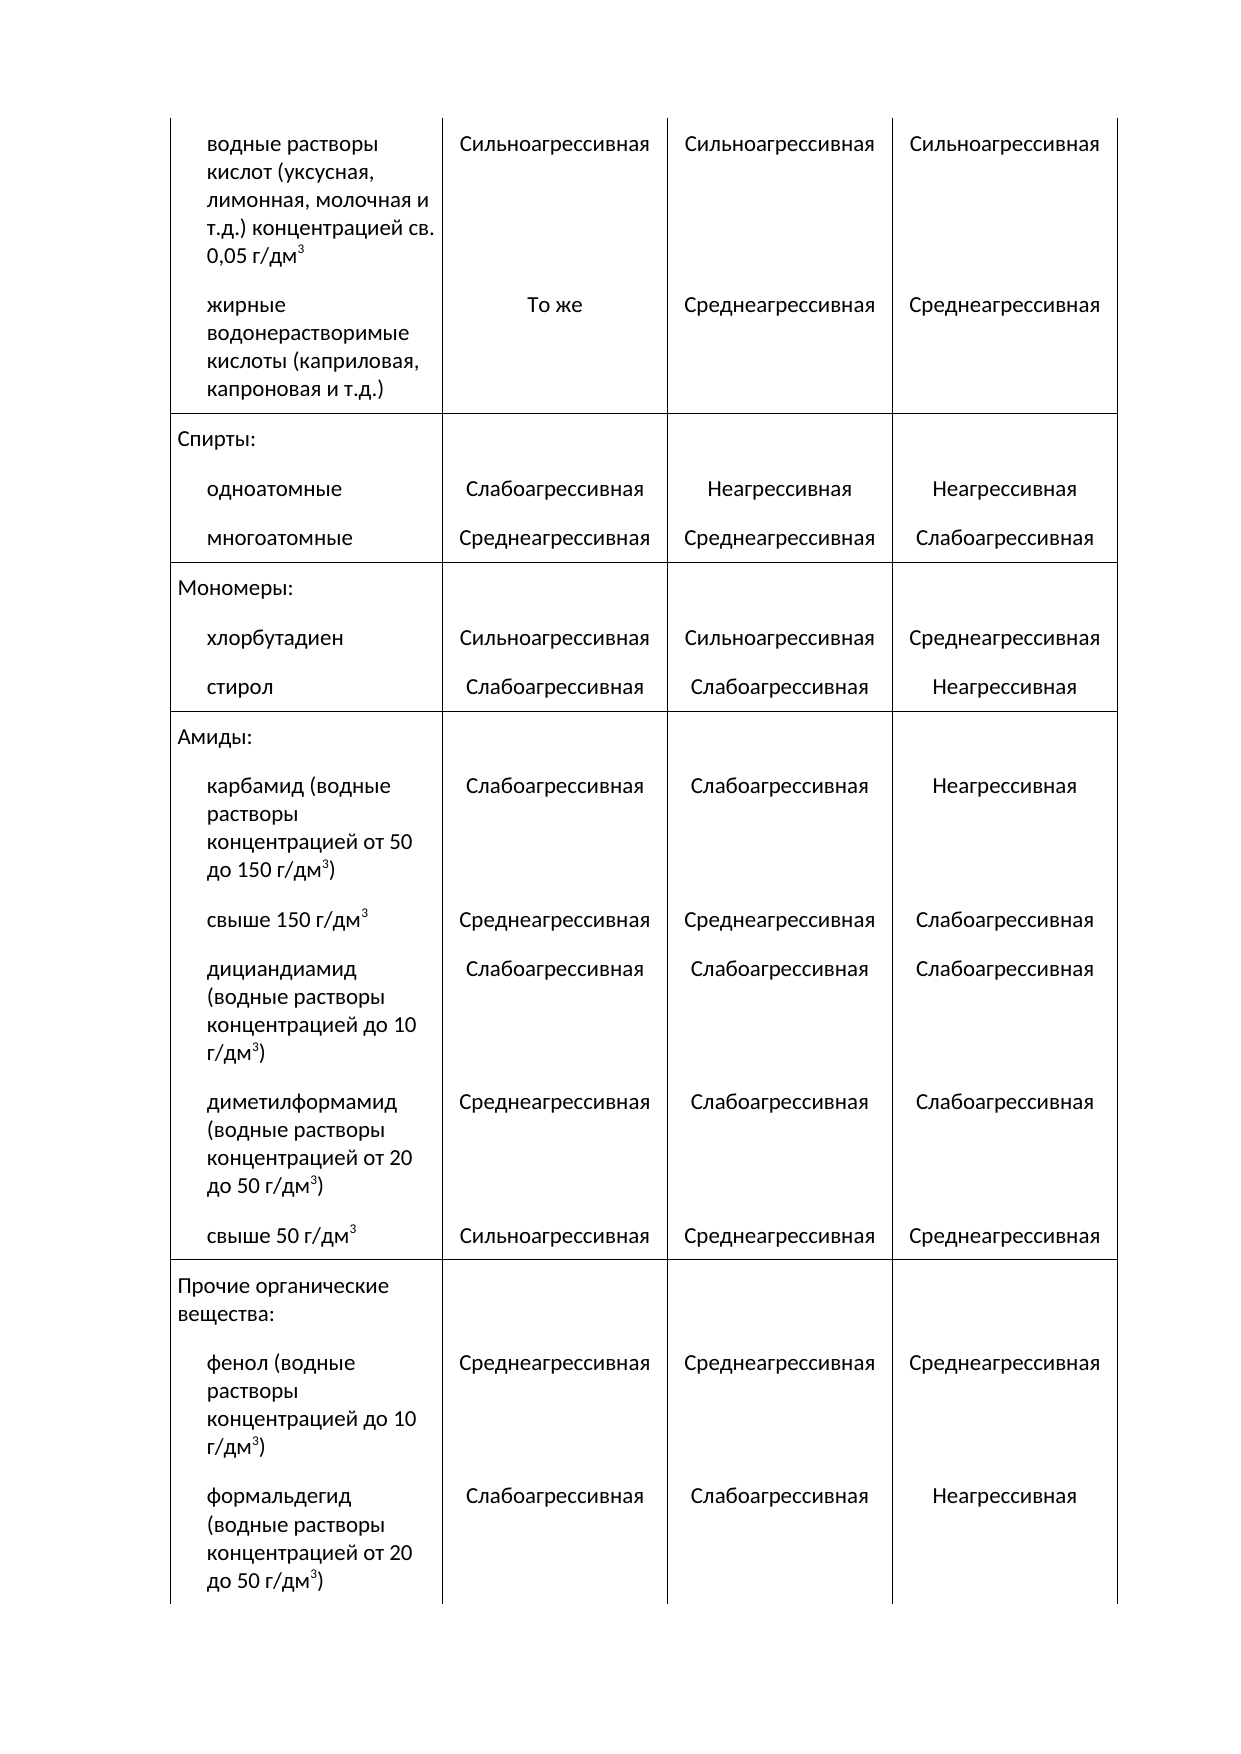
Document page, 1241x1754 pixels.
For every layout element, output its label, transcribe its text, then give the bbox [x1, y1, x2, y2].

table_cell Сильноагрессивная [443, 118, 667, 279]
table_cell дициандиамид (водные растворы концентрацией до 10 г/дм3) [171, 944, 442, 1077]
table_cell Мономеры: [171, 563, 442, 612]
table_cell Слабоагрессивная [668, 761, 892, 894]
table_cell Среднеагрессивная [443, 513, 667, 562]
table_cell [668, 563, 892, 612]
table_cell Слабоагрессивная [443, 1471, 667, 1604]
table_cell Среднеагрессивная [668, 894, 892, 943]
table_cell фенол (водные растворы концентрацией до 10 г/дм3) [171, 1338, 442, 1471]
table_cell Сильноагрессивная [443, 612, 667, 661]
table_cell Среднеагрессивная [893, 1210, 1117, 1259]
table_cell То же [443, 280, 667, 413]
table_cell Спирты: [171, 414, 442, 463]
table_cell одноатомные [171, 463, 442, 512]
table_cell Слабоагрессивная [443, 661, 667, 711]
table_cell жирные водонерастворимые кислоты (каприловая, капроновая и т.д.) [171, 280, 442, 413]
table_cell Неагрессивная [893, 1471, 1117, 1604]
table_cell диметилформамид (водные растворы концентрацией от 20 до 50 г/дм3) [171, 1077, 442, 1210]
table_cell формальдегид (водные растворы концентрацией от 20 до 50 г/дм3) [171, 1471, 442, 1604]
table_cell [668, 1260, 892, 1338]
table_cell [893, 563, 1117, 612]
table_cell [668, 414, 892, 463]
table_cell водные растворы кислот (уксусная, лимонная, молочная и т.д.) концентрацией св. 0,05 г/дм3 [171, 118, 442, 279]
table_cell Неагрессивная [668, 463, 892, 512]
table_cell Среднеагрессивная [443, 894, 667, 943]
table_cell Среднеагрессивная [443, 1077, 667, 1210]
table_cell Слабоагрессивная [443, 463, 667, 512]
table_cell [443, 712, 667, 761]
table_cell Сильноагрессивная [443, 1210, 667, 1259]
table_cell хлорбутадиен [171, 612, 442, 661]
table_cell Среднеагрессивная [893, 1338, 1117, 1471]
table_cell Слабоагрессивная [893, 513, 1117, 562]
table_cell Неагрессивная [893, 463, 1117, 512]
table_cell [443, 563, 667, 612]
table_cell Среднеагрессивная [893, 612, 1117, 661]
table_cell Среднеагрессивная [668, 1210, 892, 1259]
table_cell Сильноагрессивная [668, 118, 892, 279]
table_cell [893, 1260, 1117, 1338]
table_cell [893, 414, 1117, 463]
table_cell Среднеагрессивная [893, 280, 1117, 413]
table_cell [668, 712, 892, 761]
table_cell Слабоагрессивная [668, 1077, 892, 1210]
table_cell карбамид (водные растворы концентрацией от 50 до 150 г/дм3) [171, 761, 442, 894]
table_cell Слабоагрессивная [443, 944, 667, 1077]
table_cell Сильноагрессивная [668, 612, 892, 661]
table_cell Среднеагрессивная [443, 1338, 667, 1471]
table_cell Амиды: [171, 712, 442, 761]
table_cell свыше 150 г/дм3 [171, 894, 442, 943]
table_cell Среднеагрессивная [668, 513, 892, 562]
table_cell Слабоагрессивная [893, 944, 1117, 1077]
table_cell [443, 1260, 667, 1338]
table_cell Слабоагрессивная [668, 944, 892, 1077]
table_cell Слабоагрессивная [443, 761, 667, 894]
table_cell [443, 414, 667, 463]
table_cell Сильноагрессивная [893, 118, 1117, 279]
table_cell Среднеагрессивная [668, 280, 892, 413]
table_cell Прочие органические вещества: [171, 1260, 442, 1338]
table_cell свыше 50 г/дм3 [171, 1210, 442, 1259]
table_cell Неагрессивная [893, 661, 1117, 711]
table_cell стирол [171, 661, 442, 711]
table_cell Слабоагрессивная [668, 1471, 892, 1604]
table_cell Слабоагрессивная [668, 661, 892, 711]
table_cell Слабоагрессивная [893, 1077, 1117, 1210]
table_cell [893, 712, 1117, 761]
table_cell Среднеагрессивная [668, 1338, 892, 1471]
table_cell многоатомные [171, 513, 442, 562]
table_cell Слабоагрессивная [893, 894, 1117, 943]
table_cell Неагрессивная [893, 761, 1117, 894]
